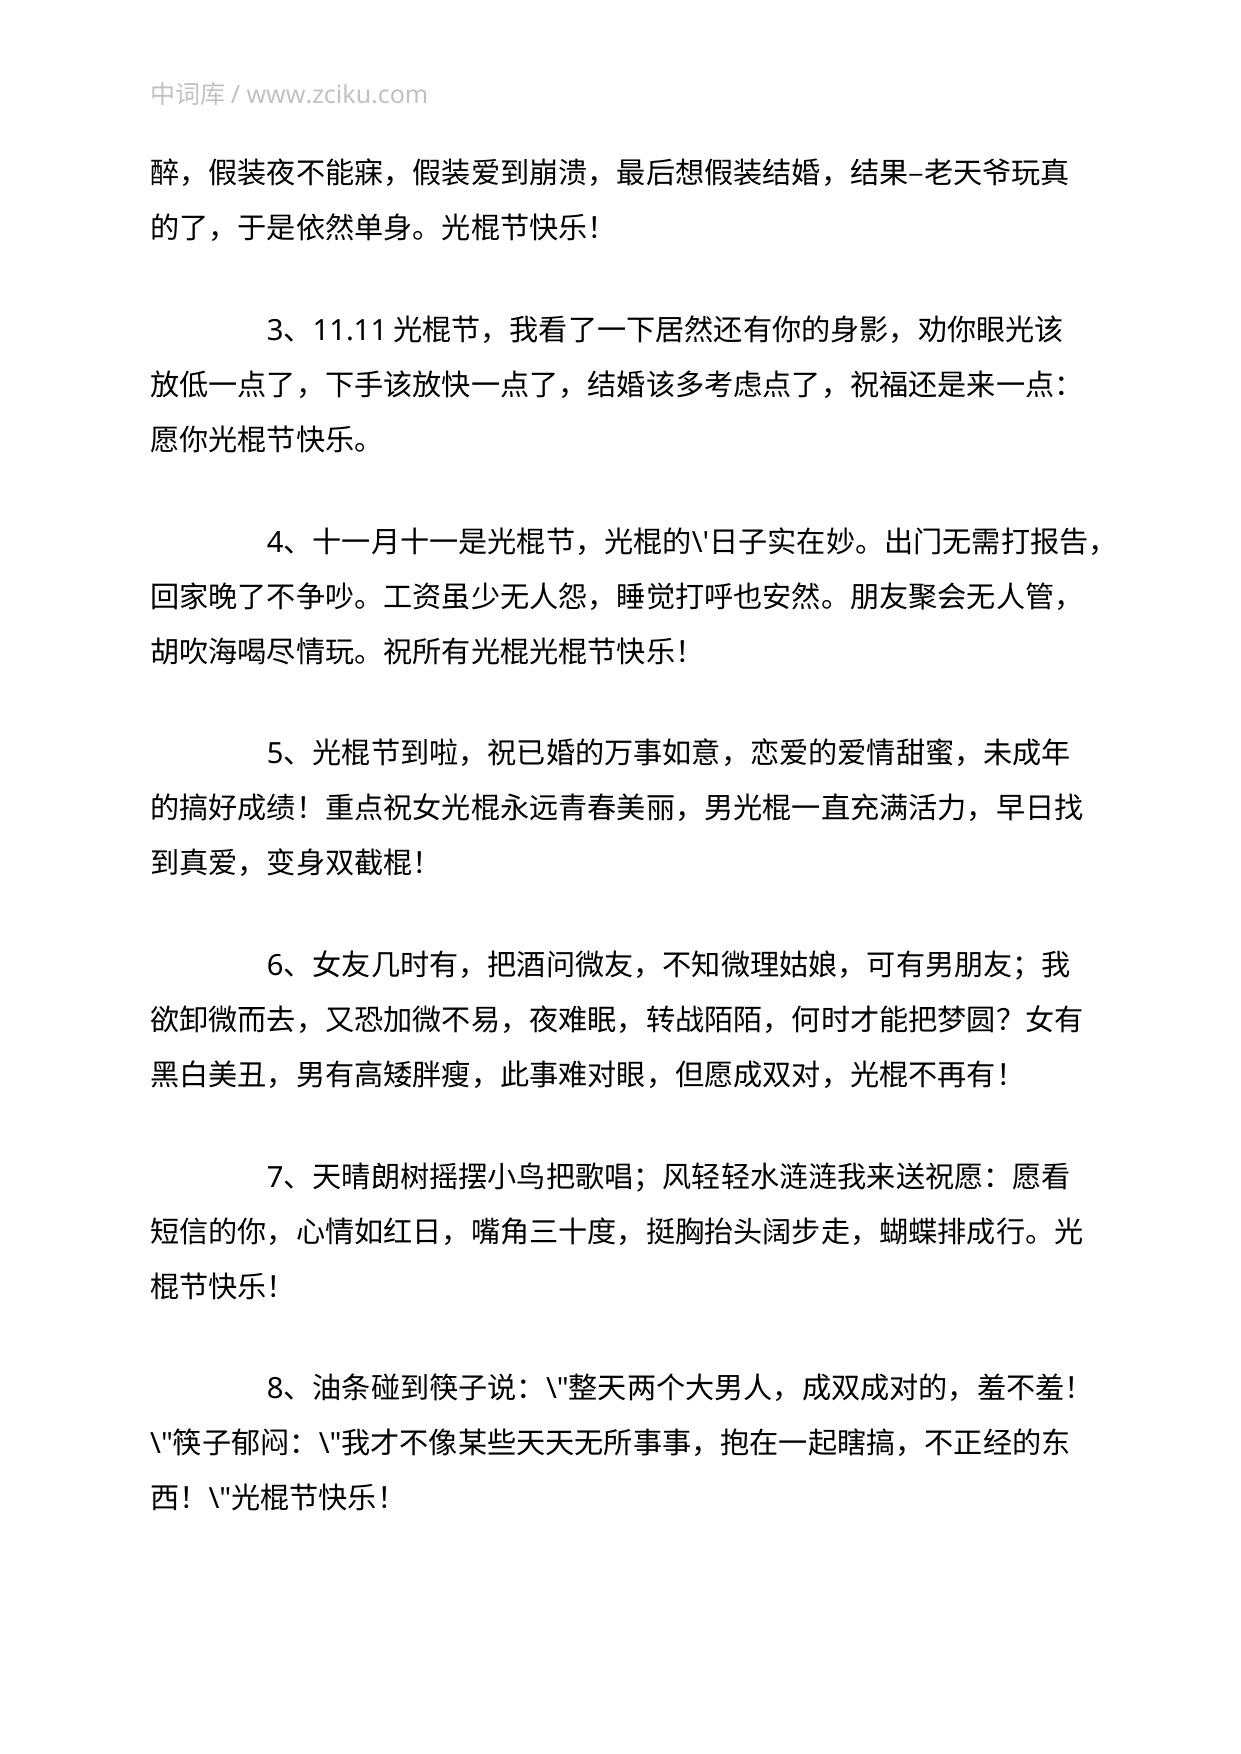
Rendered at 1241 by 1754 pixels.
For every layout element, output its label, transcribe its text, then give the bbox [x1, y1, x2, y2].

text 3、11.11光棍节，我看了一下居然还有你的身影，劝你眼光该放低一点了，下手该放快一点了，结婚该多考虑点了，祝福还是来一点：愿你光棍节快乐。 [150, 307, 1090, 459]
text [150, 150, 1090, 247]
text 4、十一月十一是光棍节，光棍的\'日子实在妙。出门无需打报告，回家晚了不争吵。工资虽少无人怨，睡觉打呼也安然。朋友聚会无人管，胡吹海喝尽情玩。祝所有光棍光棍节快乐！ [150, 518, 1090, 671]
text 7、天晴朗树摇摆小鸟把歌唱；风轻轻水涟涟我来送祝愿：愿看短信的你，心情如红日，嘴角三十度，挺胸抬头阔步走，蝴蝶排成行。光棍节快乐！ [150, 1153, 1090, 1306]
text 5、光棍节到啦，祝已婚的万事如意，恋爱的爱情甜蜜，未成年的搞好成绩！重点祝女光棍永远青春美丽，男光棍一直充满活力，早日找到真爱，变身双截棍！ [150, 730, 1090, 882]
text 8、油条碰到筷子说：\"整天两个大男人，成双成对的，羞不羞！\"筷子郁闷：\"我才不像某些天天无所事事，抱在一起瞎搞，不正经的东西！\"光棍节快乐！ [150, 1365, 1090, 1517]
text 6、女友几时有，把酒问微友，不知微理姑娘，可有男朋友；我欲卸微而去，又恐加微不易，夜难眠，转战陌陌，何时才能把梦圆？女有黑白美丑，男有高矮胖瘦，此事难对眼，但愿成双对，光棍不再有！ [150, 942, 1090, 1094]
